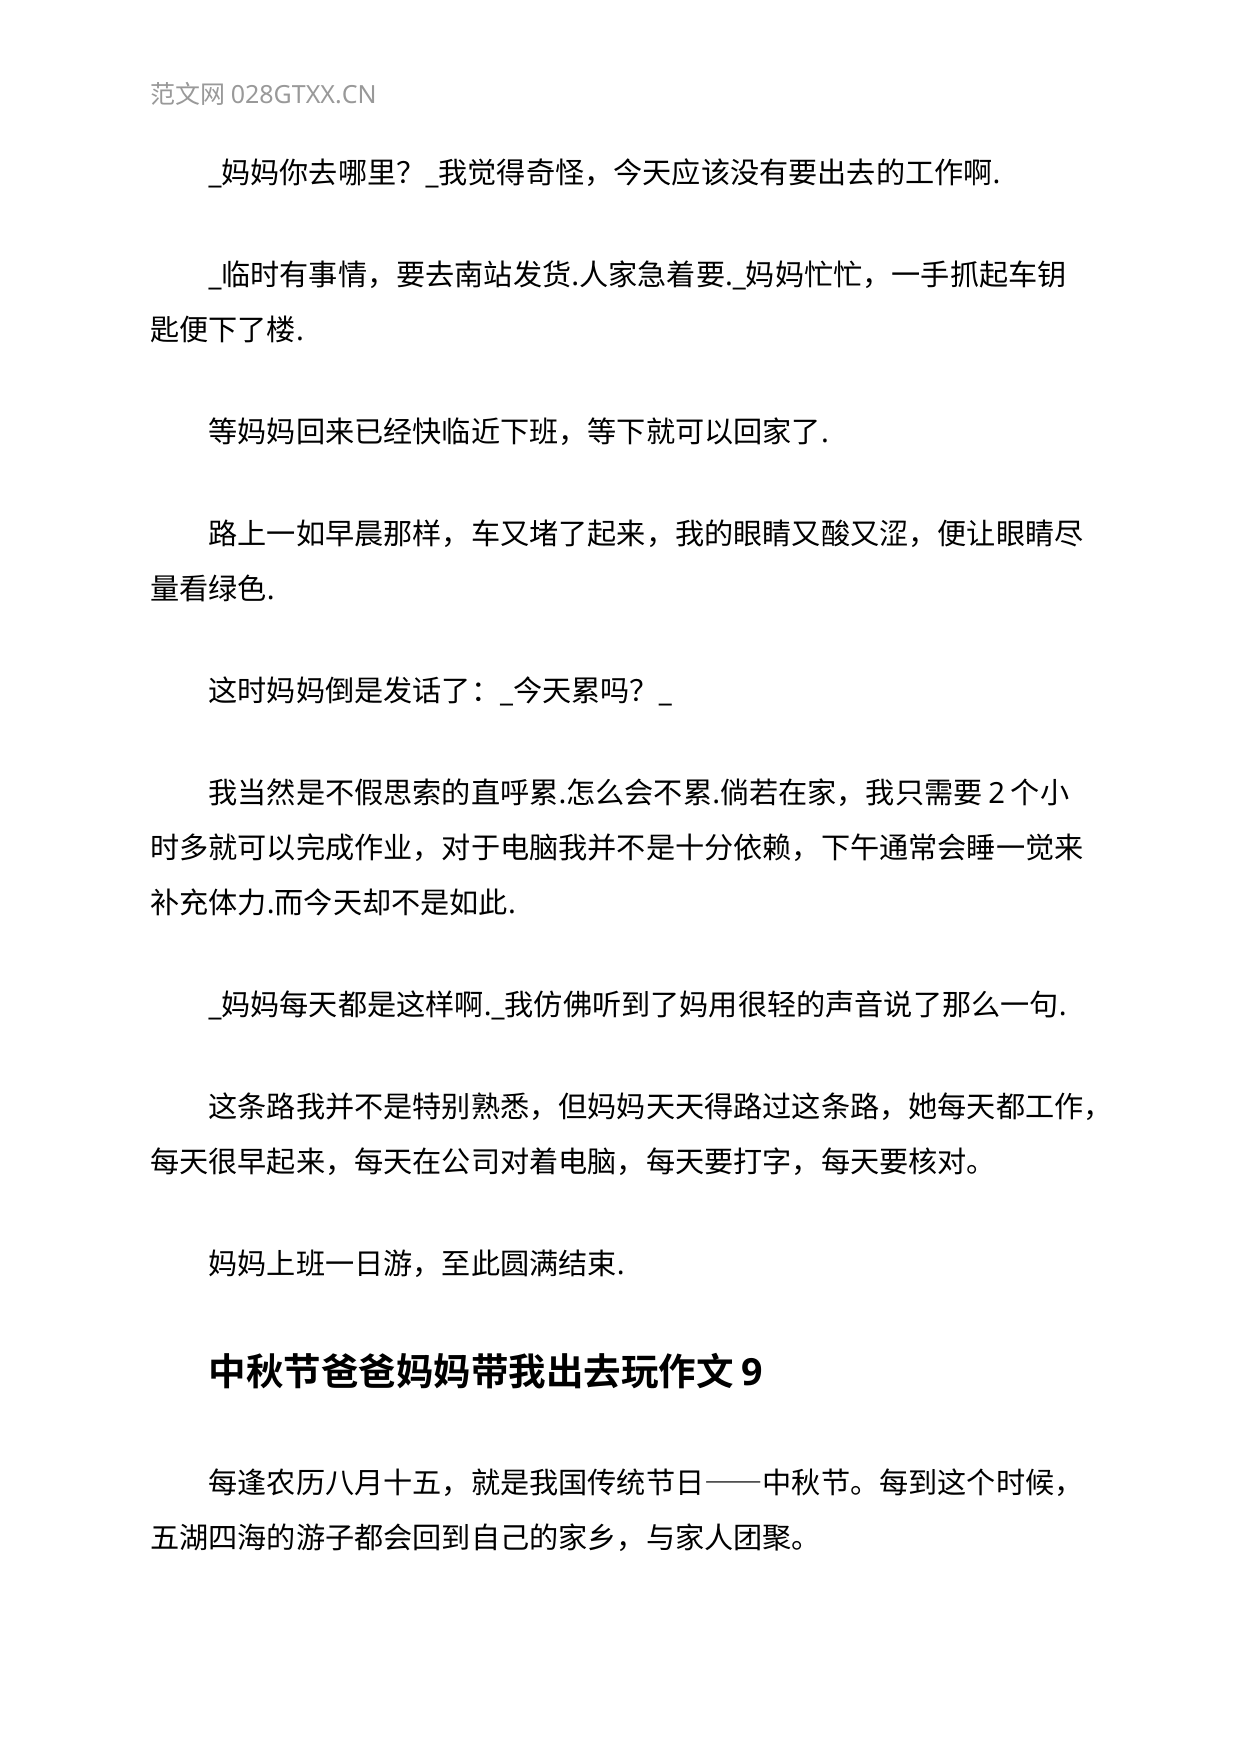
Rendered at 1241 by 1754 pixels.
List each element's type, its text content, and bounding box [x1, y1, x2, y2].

text 路上一如早晨那样，车又堵了起来，我的眼睛又酸又涩，便让眼睛尽量看绿色. [150, 511, 1090, 608]
text 每逢农历八月十五，就是我国传统节日——中秋节。每到这个时候，五湖四海的游子都会回到自己的家乡，与家人团聚。 [150, 1460, 1090, 1557]
text _临时有事情，要去南站发货.人家急着要._妈妈忙忙，一手抓起车钥匙便下了楼. [150, 252, 1090, 349]
text 这条路我并不是特别熟悉，但妈妈天天得路过这条路，她每天都工作，每天很早起来，每天在公司对着电脑，每天要打字，每天要核对。 [150, 1084, 1090, 1181]
text 我当然是不假思索的直呼累.怎么会不累.倘若在家，我只需要2个小时多就可以完成作业，对于电脑我并不是十分依赖，下午通常会睡一觉来补充体力.而今天却不是如此. [150, 770, 1090, 922]
text _妈妈你去哪里？_我觉得奇怪，今天应该没有要出去的工作啊. [150, 150, 1090, 192]
text 中秋节爸爸妈妈带我出去玩作文9 [150, 1342, 1090, 1397]
text 等妈妈回来已经快临近下班，等下就可以回家了. [150, 409, 1090, 451]
text _妈妈每天都是这样啊._我仿佛听到了妈用很轻的声音说了那么一句. [150, 982, 1090, 1024]
text 妈妈上班一日游，至此圆满结束. [150, 1240, 1090, 1283]
text 这时妈妈倒是发话了：_今天累吗？_ [150, 668, 1090, 710]
